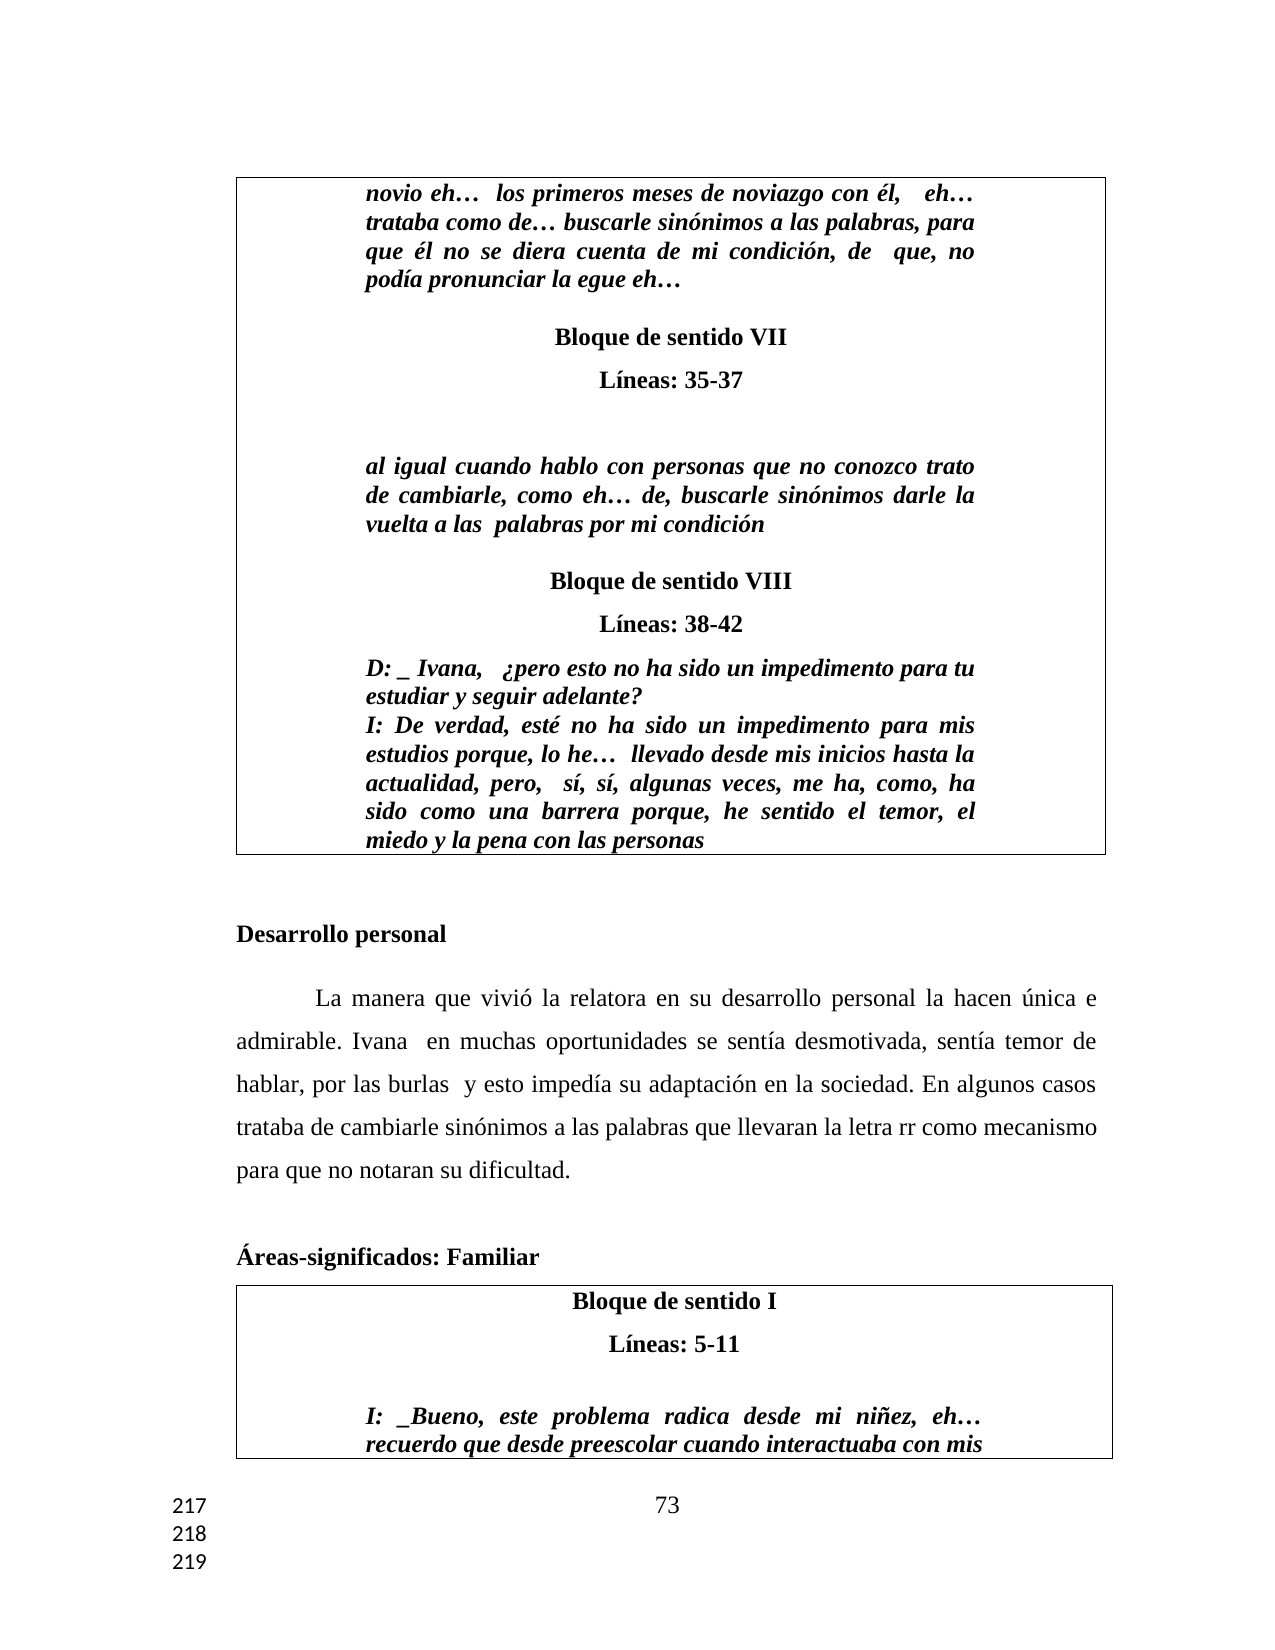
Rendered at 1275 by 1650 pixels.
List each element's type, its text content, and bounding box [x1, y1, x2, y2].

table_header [237, 178, 1105, 854]
text Desarrollo personal [236, 919, 1098, 948]
text Áreas-significados: Familiar [236, 1242, 1098, 1270]
text La manera que vivió la relatora en su desarrollo personal la hacen única e admirable. Ivana en muchas oportunidades se sentía desmotivada, sentía temor de hablar, por las burlas y esto impedía su adaptación en la sociedad. En algunos casos trataba de cambiarle sinónimos a las palabras que llevaran la letra rr como mecanismo para que no notaran su dificultad. [236, 983, 1098, 1184]
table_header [237, 1286, 1112, 1458]
